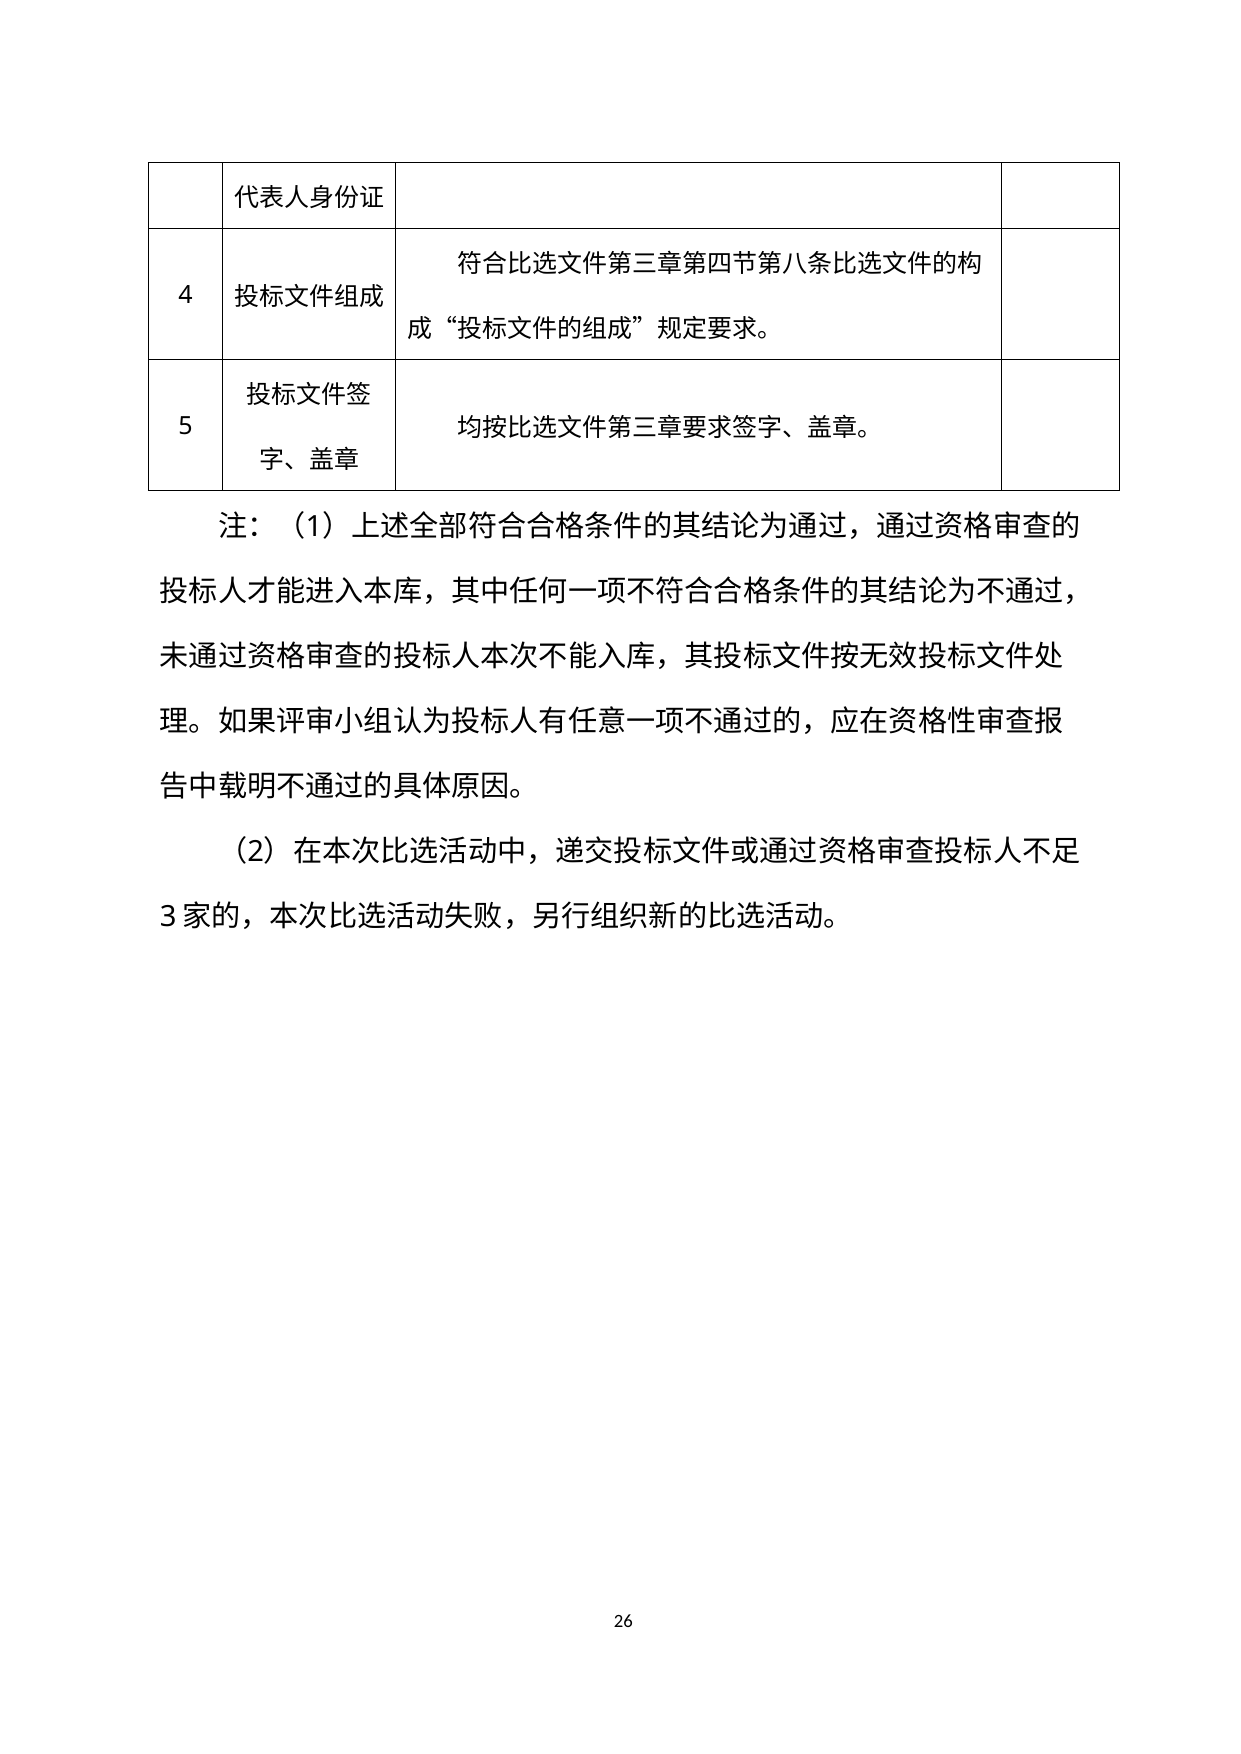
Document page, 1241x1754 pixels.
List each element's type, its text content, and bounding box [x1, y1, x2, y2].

table_cell [1002, 163, 1119, 228]
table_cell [223, 163, 395, 228]
table_cell 5 [149, 360, 222, 490]
text 注：（1）上述全部符合合格条件的其结论为通过，通过资格审查的投标人才能进入本库，其中任何一项不符合合格条件的其结论为不通过，未通过资格审查的投标人本次不能入库，其投标文件按无效投标文件处理。如果评审小组认为投标人有任意一项不通过的，应在资格性审查报告中载明不通过的具体原因。 [159, 491, 1087, 816]
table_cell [396, 163, 1001, 228]
table_cell 符合比选文件第三章第四节第八条比选文件的构成“投标文件的组成”规定要求。 [396, 229, 1001, 359]
table_cell 均按比选文件第三章要求签字、盖章。 [396, 360, 1001, 490]
table_cell 投标文件签字、盖章 [223, 360, 395, 490]
table_cell 3 [149, 163, 222, 228]
table_cell 4 [149, 229, 222, 359]
table_cell 投标文件组成 [223, 229, 395, 359]
table_cell [1002, 360, 1119, 490]
text （2）在本次比选活动中，递交投标文件或通过资格审查投标人不足3家的，本次比选活动失败，另行组织新的比选活动。 [159, 816, 1087, 946]
table_cell [1002, 229, 1119, 359]
